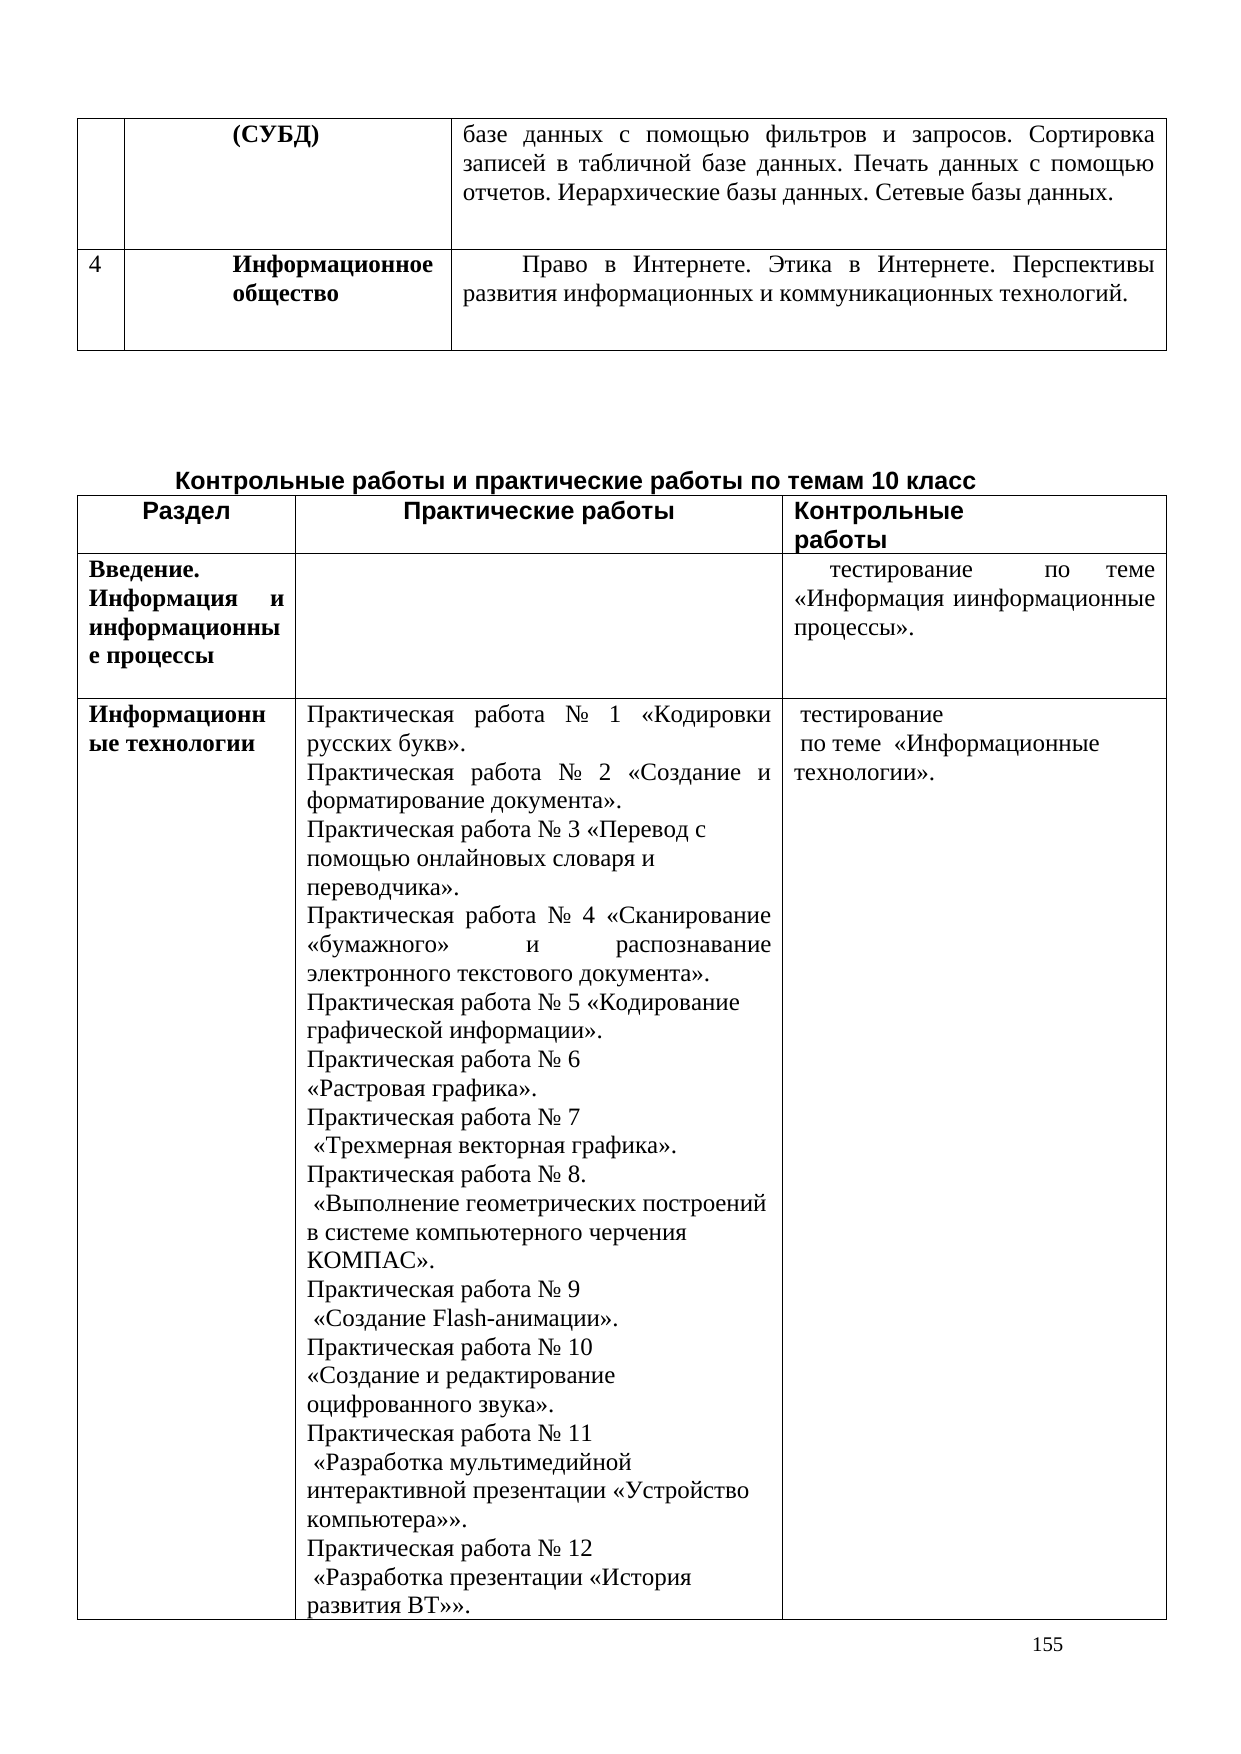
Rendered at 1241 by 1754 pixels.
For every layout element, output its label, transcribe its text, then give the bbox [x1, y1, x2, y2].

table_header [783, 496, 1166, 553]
text Контрольные работы и практические работы по темам 10 класс [89, 466, 1063, 495]
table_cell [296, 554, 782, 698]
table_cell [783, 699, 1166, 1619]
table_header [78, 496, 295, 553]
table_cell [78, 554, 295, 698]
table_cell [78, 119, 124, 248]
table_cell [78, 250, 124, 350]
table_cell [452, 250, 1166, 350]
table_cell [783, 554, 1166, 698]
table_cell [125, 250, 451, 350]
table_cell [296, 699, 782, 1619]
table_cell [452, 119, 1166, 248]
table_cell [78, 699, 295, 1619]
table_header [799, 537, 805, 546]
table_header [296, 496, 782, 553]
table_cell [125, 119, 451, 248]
